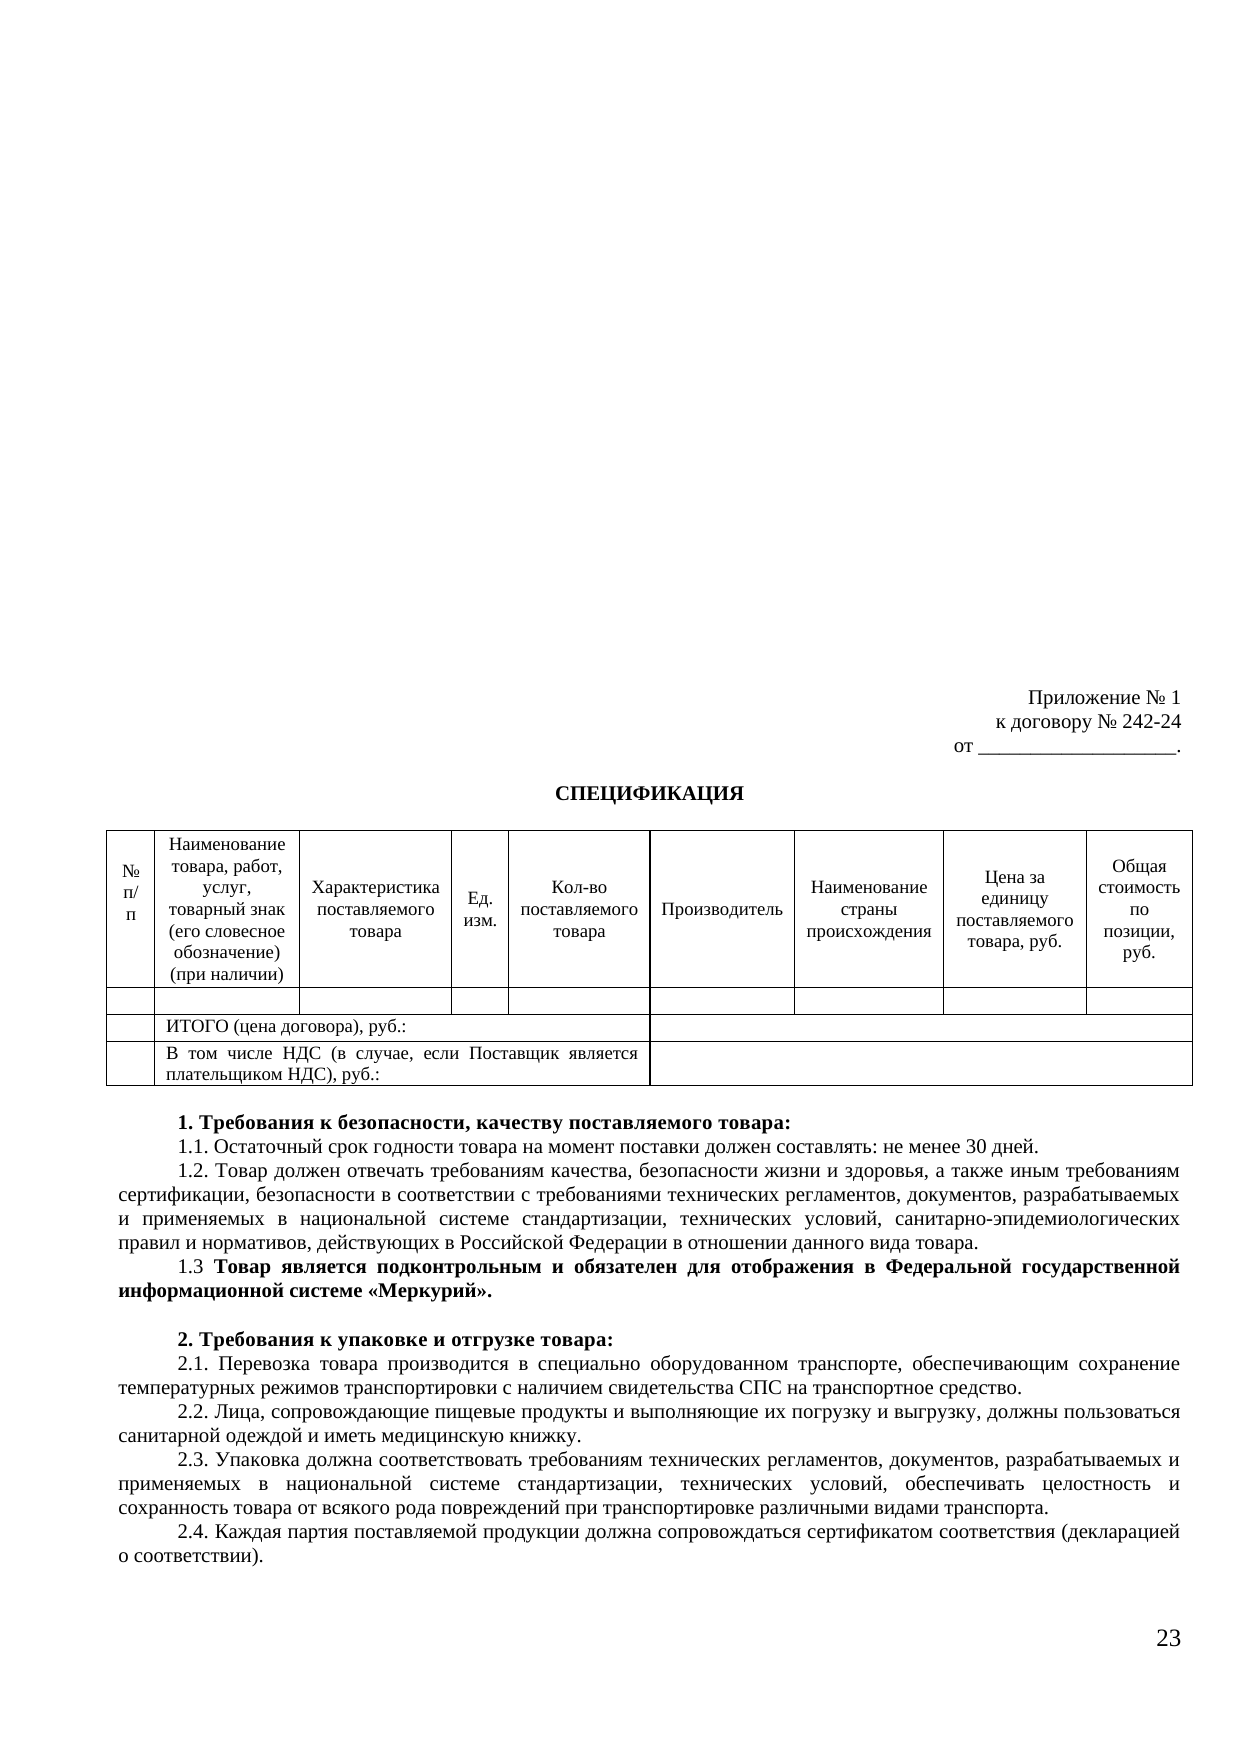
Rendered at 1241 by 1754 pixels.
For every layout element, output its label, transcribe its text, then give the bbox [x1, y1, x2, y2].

text 2. Требования к упаковке и отгрузке товара: [118, 1327, 1181, 1351]
text 2.1. Перевозка товара производится в специально оборудованном транспорте, обеспечивающим сохранение температурных режимов транспортировки с наличием свидетельства СПС на транспортное средство. [118, 1351, 1181, 1399]
table_cell [107, 1015, 154, 1041]
table_cell [651, 1015, 1192, 1041]
table_header Ед. изм. [452, 831, 508, 987]
text 2.4. Каждая партия поставляемой продукции должна сопровождаться сертификатом соответствия (декларацией о соответствии). [118, 1519, 1181, 1567]
table_cell [651, 988, 794, 1014]
table_header Наименование страны происхождения [795, 831, 943, 987]
text 2.2. Лица, сопровождающие пищевые продукты и выполняющие их погрузку и выгрузку, должны пользоваться санитарной одеждой и иметь медицинскую книжку. [118, 1399, 1181, 1447]
table_header Кол-во поставляемого товара [509, 831, 649, 987]
table_cell [452, 988, 508, 1014]
text Приложение № 1 [118, 685, 1181, 709]
table_cell [300, 988, 451, 1014]
table_header Общая стоимость по позиции, руб. [1087, 831, 1192, 987]
table_header Цена за единицу поставляемого товара, руб. [944, 831, 1086, 987]
table_header Производитель [651, 831, 794, 987]
table_cell [155, 988, 299, 1014]
text 1.1. Остаточный срок годности товара на момент поставки должен составлять: не менее 30 дней. [118, 1134, 1181, 1158]
text к договору № 242-24 от ___________________. [568, 709, 1181, 757]
table_header Наименование товара, работ, услуг, товарный знак (его словесное обозначение) (при наличии) [155, 831, 299, 987]
text 1.2. Товар должен отвечать требованиям качества, безопасности жизни и здоровья, а также иным требованиям сертификации, безопасности в соответствии с требованиями технических регламентов, документов, разрабатываемых и применяемых в национальной системе стандартизации, технических условий, санитарно-эпидемиологических правил и нормативов, действующих в Российской Федерации в отношении данного вида товара. [118, 1158, 1181, 1254]
table_cell [509, 988, 649, 1014]
table_header № п/п [107, 831, 154, 987]
table_header Характеристика поставляемого товара [300, 831, 451, 987]
text 1.3 Товар является подконтрольным и обязателен для отображения в Федеральной государственной информационной системе «Меркурий». [118, 1254, 1181, 1302]
text 2.3. Упаковка должна соответствовать требованиям технических регламентов, документов, разрабатываемых и применяемых в национальной системе стандартизации, технических условий, обеспечивать целостность и сохранность товара от всякого рода повреждений при транспортировке различными видами транспорта. [118, 1447, 1181, 1519]
table_cell [795, 988, 943, 1014]
table_cell [944, 988, 1086, 1014]
table_cell [107, 1042, 154, 1085]
table_cell [1087, 988, 1192, 1014]
text СПЕЦИФИКАЦИЯ [118, 781, 1181, 805]
table_cell [107, 988, 154, 1014]
table_cell ИТОГО (цена договора), руб.: [155, 1015, 649, 1041]
table_cell В том числе НДС (в случае, если Поставщик является плательщиком НДС), руб.: [155, 1042, 649, 1085]
text 1. Требования к безопасности, качеству поставляемого товара: [118, 1110, 1181, 1134]
table_cell [651, 1042, 1192, 1085]
